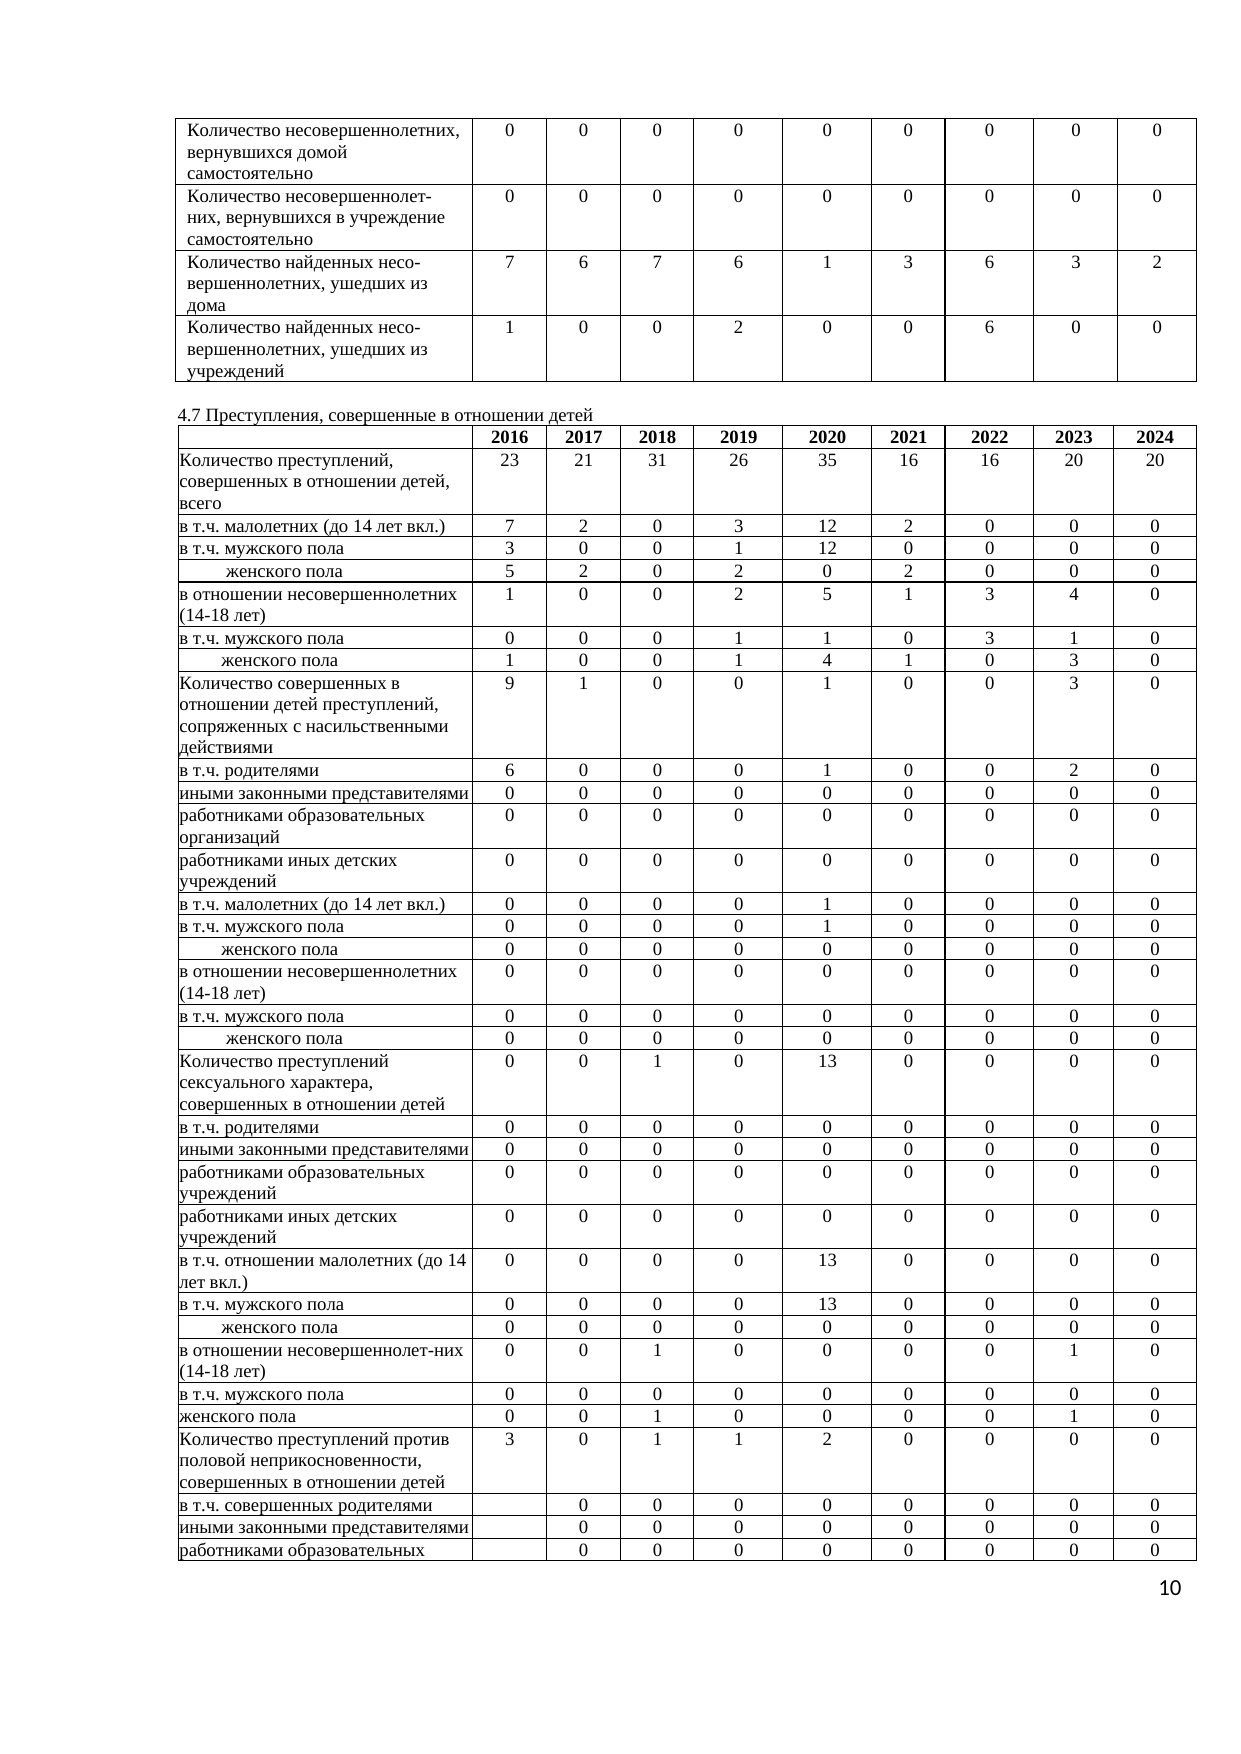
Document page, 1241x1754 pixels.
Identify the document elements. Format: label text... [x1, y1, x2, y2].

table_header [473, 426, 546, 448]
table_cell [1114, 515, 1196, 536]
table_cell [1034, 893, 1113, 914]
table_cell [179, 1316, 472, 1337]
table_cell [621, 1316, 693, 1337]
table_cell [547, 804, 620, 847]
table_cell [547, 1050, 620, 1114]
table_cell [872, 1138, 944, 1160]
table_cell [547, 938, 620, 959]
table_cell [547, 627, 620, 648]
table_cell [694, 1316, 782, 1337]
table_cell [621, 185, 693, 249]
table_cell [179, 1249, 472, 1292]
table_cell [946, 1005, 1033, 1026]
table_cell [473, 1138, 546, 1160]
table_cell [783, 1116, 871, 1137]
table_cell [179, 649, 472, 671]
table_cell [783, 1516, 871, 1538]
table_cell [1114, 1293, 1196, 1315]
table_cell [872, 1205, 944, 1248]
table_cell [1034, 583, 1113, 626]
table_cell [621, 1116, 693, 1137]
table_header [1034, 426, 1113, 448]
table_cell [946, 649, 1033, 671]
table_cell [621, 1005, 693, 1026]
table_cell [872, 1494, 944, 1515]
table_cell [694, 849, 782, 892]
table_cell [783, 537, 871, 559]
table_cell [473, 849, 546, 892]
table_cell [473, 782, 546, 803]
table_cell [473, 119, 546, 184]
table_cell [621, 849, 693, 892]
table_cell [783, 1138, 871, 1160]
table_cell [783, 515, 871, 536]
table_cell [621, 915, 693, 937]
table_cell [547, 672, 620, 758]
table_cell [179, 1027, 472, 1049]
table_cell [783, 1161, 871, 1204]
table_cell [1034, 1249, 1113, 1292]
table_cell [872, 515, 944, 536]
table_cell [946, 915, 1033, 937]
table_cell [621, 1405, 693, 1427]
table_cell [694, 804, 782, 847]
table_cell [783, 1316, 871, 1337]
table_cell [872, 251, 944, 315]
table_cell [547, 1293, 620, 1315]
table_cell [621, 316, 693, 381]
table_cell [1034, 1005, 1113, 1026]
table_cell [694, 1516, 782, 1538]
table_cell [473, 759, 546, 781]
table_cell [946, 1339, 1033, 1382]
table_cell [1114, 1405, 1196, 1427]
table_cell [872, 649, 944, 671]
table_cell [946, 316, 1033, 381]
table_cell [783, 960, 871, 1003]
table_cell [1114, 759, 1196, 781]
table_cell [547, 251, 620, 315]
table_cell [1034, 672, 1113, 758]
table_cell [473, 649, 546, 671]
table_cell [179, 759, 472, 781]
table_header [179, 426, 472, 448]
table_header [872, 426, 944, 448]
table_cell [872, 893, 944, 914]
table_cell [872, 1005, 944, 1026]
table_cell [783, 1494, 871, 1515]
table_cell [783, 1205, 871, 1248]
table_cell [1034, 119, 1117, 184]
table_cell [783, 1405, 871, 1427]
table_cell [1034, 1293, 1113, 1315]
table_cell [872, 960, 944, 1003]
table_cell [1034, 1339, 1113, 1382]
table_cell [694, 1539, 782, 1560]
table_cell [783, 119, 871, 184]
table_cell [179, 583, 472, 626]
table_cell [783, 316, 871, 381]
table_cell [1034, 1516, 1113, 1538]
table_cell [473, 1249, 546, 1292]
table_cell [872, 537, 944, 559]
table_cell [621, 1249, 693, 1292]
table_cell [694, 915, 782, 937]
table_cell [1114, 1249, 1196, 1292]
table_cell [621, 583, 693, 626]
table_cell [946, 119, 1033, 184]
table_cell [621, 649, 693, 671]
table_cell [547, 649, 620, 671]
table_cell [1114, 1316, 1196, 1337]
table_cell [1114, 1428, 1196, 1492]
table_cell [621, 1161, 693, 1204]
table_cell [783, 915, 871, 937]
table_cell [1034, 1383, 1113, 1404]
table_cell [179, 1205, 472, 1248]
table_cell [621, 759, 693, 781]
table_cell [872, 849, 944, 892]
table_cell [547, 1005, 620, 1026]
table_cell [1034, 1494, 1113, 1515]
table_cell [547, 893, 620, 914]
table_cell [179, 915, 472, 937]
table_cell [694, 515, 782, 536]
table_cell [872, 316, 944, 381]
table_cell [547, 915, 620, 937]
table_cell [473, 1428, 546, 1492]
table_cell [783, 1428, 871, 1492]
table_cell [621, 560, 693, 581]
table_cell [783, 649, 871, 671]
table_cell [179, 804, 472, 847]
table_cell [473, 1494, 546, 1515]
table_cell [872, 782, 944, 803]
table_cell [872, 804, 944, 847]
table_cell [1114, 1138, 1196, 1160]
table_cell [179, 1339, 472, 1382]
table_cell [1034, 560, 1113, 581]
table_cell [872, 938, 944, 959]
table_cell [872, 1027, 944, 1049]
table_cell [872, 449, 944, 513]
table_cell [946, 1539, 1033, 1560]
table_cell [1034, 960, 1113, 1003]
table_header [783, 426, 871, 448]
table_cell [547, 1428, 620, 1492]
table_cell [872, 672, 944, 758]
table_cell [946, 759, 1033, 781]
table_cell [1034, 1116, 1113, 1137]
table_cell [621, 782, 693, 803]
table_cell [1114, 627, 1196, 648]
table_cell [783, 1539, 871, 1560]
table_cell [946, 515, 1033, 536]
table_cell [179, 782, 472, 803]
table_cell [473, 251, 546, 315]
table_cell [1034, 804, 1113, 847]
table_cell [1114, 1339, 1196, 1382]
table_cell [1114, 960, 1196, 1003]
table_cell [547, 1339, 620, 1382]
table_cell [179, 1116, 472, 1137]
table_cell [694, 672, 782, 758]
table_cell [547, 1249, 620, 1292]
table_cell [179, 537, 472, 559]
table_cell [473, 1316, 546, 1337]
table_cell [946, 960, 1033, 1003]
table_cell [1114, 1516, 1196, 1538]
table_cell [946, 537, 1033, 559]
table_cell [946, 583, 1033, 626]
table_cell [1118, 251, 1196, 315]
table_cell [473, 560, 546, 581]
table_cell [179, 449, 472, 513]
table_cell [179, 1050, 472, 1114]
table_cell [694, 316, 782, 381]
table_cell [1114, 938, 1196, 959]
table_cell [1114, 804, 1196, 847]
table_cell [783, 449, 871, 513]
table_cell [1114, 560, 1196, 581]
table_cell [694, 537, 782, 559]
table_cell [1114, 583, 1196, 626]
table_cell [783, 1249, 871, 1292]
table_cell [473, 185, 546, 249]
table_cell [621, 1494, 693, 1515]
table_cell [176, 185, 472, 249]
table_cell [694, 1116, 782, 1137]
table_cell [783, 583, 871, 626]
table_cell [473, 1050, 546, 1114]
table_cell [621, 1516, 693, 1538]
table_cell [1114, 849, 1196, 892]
text 4.7 Преступления, совершенные в отношении детей [177, 404, 1181, 425]
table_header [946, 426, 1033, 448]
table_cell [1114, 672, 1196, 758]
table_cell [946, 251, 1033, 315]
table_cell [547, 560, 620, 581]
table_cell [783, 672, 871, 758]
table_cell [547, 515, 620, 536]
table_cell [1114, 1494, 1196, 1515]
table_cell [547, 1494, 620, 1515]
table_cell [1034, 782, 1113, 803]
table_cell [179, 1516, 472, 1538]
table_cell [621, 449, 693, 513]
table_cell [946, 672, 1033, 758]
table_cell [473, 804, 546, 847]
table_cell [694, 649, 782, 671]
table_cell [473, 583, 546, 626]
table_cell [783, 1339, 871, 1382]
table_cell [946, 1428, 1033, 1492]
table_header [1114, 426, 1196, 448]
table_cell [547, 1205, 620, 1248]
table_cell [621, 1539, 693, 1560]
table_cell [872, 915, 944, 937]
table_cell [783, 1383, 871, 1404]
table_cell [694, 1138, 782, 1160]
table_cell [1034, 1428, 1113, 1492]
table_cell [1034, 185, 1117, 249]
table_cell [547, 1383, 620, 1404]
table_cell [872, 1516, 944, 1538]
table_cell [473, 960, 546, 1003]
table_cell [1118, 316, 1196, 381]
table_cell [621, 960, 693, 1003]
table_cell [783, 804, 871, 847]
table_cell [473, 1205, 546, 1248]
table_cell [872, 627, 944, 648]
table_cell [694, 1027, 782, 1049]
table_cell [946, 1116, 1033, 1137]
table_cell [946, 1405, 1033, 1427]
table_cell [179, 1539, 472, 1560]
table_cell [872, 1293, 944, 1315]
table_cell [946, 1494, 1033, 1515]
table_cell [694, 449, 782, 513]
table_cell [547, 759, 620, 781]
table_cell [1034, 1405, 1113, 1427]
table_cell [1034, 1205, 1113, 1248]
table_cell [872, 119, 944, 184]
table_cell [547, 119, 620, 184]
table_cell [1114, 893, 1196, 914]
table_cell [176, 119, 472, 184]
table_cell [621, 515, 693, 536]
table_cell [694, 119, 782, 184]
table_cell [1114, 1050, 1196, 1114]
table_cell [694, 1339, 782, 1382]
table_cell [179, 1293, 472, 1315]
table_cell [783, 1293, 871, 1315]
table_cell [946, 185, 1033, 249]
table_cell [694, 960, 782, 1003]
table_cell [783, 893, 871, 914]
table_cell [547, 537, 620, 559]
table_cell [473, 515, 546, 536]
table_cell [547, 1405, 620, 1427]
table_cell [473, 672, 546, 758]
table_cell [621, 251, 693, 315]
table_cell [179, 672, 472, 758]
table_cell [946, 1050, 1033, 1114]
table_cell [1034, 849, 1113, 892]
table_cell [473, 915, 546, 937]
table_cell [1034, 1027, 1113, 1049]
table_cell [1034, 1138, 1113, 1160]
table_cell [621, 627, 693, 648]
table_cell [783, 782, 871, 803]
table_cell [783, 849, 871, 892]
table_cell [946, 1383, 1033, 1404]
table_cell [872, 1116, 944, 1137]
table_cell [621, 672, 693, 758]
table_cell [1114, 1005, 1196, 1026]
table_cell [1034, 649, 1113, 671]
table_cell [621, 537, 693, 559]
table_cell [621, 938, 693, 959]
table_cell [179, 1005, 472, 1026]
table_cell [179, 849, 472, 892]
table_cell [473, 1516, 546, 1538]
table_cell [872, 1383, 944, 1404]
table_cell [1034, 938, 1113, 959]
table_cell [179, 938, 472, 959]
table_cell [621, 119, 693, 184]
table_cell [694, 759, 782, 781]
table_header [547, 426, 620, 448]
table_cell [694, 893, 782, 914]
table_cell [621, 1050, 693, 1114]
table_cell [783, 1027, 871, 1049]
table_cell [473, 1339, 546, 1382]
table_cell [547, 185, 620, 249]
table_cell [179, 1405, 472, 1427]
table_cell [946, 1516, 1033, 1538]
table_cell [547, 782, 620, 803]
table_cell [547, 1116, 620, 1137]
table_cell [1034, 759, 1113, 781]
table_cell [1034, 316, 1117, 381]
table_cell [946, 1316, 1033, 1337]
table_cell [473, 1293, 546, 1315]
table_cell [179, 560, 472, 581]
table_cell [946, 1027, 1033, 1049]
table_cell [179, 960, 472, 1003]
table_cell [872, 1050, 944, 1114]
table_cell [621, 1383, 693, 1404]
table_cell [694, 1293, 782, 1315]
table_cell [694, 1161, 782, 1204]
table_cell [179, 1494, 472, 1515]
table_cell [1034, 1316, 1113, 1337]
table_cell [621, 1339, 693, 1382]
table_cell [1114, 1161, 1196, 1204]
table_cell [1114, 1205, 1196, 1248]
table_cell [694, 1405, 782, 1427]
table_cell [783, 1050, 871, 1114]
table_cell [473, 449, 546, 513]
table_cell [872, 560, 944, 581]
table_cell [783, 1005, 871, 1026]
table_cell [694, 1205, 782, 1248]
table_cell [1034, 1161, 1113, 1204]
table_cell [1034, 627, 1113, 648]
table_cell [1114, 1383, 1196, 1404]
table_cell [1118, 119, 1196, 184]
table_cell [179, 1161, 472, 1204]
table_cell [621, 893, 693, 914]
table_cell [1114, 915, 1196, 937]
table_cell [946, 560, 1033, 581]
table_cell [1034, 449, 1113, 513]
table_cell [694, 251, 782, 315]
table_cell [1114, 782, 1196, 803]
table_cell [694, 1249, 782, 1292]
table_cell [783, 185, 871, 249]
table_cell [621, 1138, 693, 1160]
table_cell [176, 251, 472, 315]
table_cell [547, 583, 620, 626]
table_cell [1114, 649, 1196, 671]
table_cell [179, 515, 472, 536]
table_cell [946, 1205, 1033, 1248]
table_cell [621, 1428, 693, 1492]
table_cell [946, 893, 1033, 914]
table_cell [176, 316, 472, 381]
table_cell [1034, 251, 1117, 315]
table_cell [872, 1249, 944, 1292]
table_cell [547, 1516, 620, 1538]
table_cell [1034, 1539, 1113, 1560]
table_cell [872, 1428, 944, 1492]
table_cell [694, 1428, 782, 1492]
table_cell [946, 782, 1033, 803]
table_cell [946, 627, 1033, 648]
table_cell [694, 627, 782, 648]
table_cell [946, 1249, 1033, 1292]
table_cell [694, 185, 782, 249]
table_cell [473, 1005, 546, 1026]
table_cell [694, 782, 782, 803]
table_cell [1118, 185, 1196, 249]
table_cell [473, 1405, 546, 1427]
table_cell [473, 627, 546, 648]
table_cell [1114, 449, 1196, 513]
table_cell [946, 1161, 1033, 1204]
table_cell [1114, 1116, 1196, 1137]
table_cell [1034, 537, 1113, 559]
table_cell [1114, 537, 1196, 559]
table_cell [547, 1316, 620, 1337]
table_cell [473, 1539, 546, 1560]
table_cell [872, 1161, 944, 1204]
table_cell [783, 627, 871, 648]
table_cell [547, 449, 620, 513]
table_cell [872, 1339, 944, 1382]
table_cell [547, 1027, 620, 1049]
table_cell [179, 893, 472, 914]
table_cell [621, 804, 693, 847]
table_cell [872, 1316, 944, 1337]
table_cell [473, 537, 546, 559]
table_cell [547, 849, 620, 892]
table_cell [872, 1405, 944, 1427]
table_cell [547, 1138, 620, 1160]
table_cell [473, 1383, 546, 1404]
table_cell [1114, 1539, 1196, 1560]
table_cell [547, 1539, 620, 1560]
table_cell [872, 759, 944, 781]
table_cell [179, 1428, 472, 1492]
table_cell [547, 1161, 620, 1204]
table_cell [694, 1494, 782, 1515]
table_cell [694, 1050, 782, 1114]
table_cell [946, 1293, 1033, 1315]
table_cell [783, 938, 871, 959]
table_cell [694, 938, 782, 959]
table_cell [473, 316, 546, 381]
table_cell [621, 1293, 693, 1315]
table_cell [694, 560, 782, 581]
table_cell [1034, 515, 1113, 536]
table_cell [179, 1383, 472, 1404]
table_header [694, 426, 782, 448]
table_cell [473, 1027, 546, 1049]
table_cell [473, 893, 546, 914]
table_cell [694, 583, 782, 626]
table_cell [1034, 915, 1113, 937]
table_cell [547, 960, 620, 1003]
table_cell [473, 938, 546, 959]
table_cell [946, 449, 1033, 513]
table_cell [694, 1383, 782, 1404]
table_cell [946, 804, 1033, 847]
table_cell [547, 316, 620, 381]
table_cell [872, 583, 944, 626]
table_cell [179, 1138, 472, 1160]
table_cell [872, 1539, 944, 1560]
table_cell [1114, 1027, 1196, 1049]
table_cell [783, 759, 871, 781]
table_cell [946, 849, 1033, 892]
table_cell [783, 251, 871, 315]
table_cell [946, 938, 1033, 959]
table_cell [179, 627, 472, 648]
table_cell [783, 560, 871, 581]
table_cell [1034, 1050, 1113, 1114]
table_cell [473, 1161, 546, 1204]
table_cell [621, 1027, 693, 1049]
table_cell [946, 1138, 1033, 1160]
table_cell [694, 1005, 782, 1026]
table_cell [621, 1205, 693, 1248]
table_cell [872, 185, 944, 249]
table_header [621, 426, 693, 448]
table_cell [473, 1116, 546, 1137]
